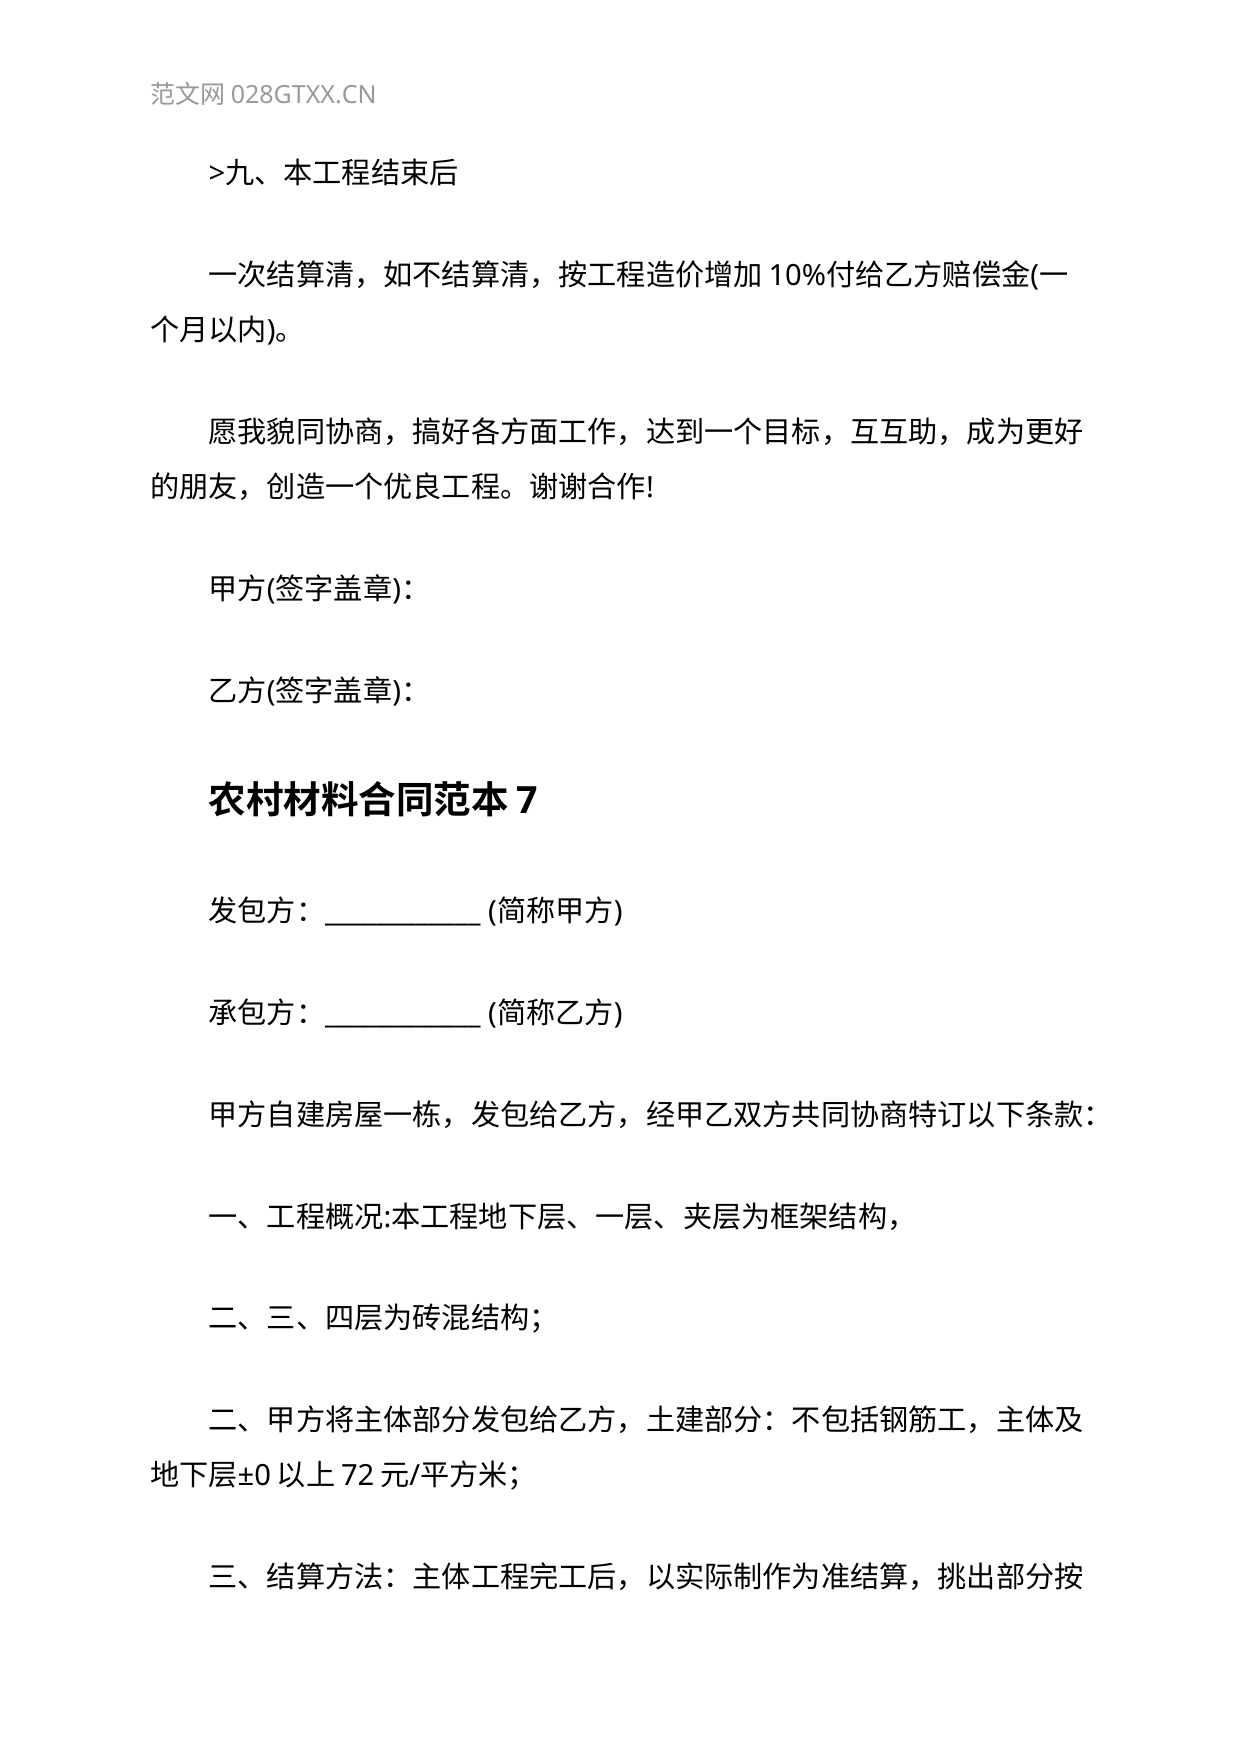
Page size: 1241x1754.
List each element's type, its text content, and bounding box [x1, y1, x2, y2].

text 农村材料合同范本7 [150, 770, 1090, 824]
text 甲方自建房屋一栋，发包给乙方，经甲乙双方共同协商特订以下条款： [150, 1091, 1090, 1134]
text 乙方(签字盖章)： [150, 668, 1090, 710]
text 一、工程概况:本工程地下层、一层、夹层为框架结构， [150, 1193, 1090, 1236]
text >九、本工程结束后 [150, 150, 1090, 192]
text 甲方(签字盖章)： [150, 566, 1090, 608]
text 承包方：____________ (简称乙方) [150, 989, 1090, 1032]
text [150, 1554, 1090, 1596]
text 发包方：____________ (简称甲方) [150, 887, 1090, 930]
text 一次结算清，如不结算清，按工程造价增加10%付给乙方赔偿金(一个月以内)。 [150, 252, 1090, 349]
text 二、甲方将主体部分发包给乙方，土建部分：不包括钢筋工，主体及地下层±0以上72元/平方米； [150, 1397, 1090, 1494]
text 二、三、四层为砖混结构； [150, 1295, 1090, 1337]
text 愿我貌同协商，搞好各方面工作，达到一个目标，互互助，成为更好的朋友，创造一个优良工程。谢谢合作! [150, 409, 1090, 506]
